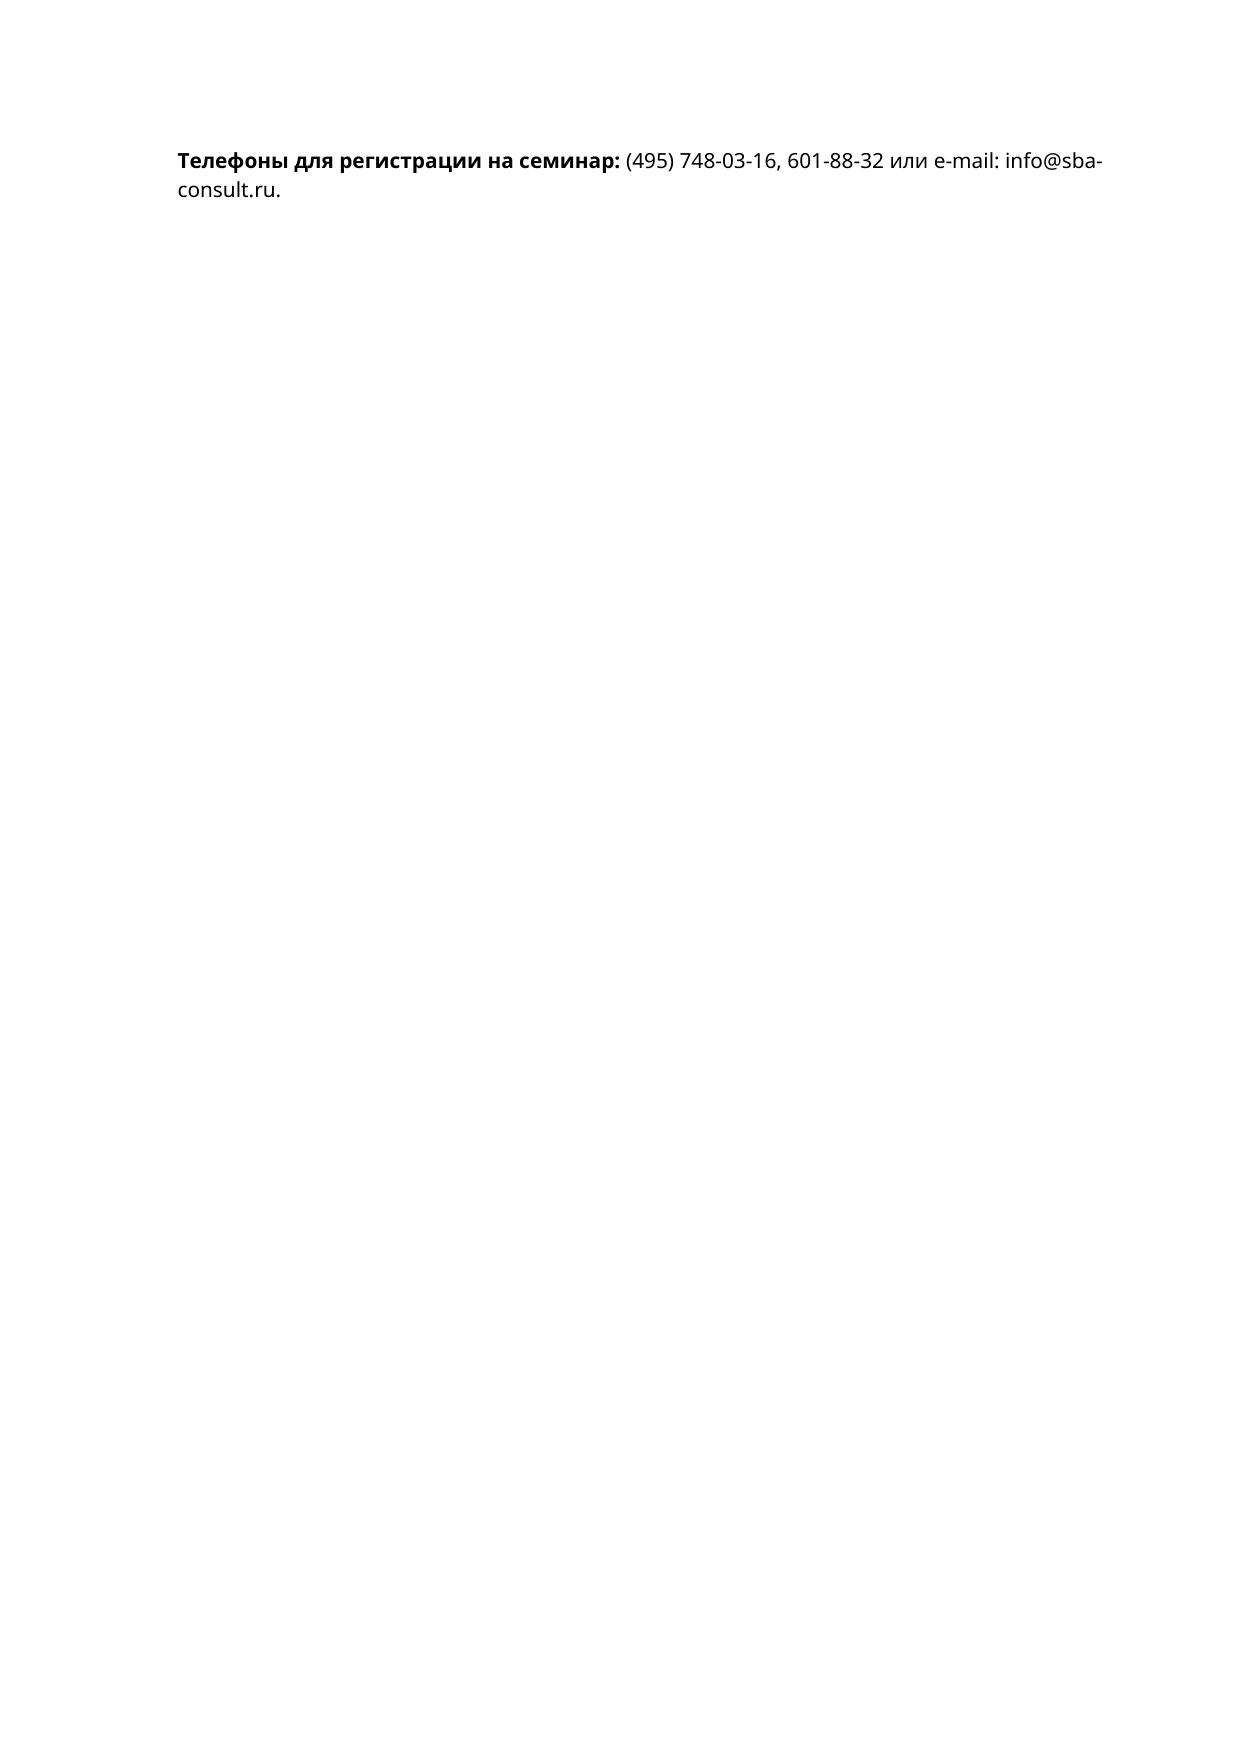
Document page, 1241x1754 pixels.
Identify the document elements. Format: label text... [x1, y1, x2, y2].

text Телефоны для регистрации на семинар: (495) 748-03-16, 601-88-32 или e-mail: info@sba-consult.ru. [177, 147, 1152, 203]
